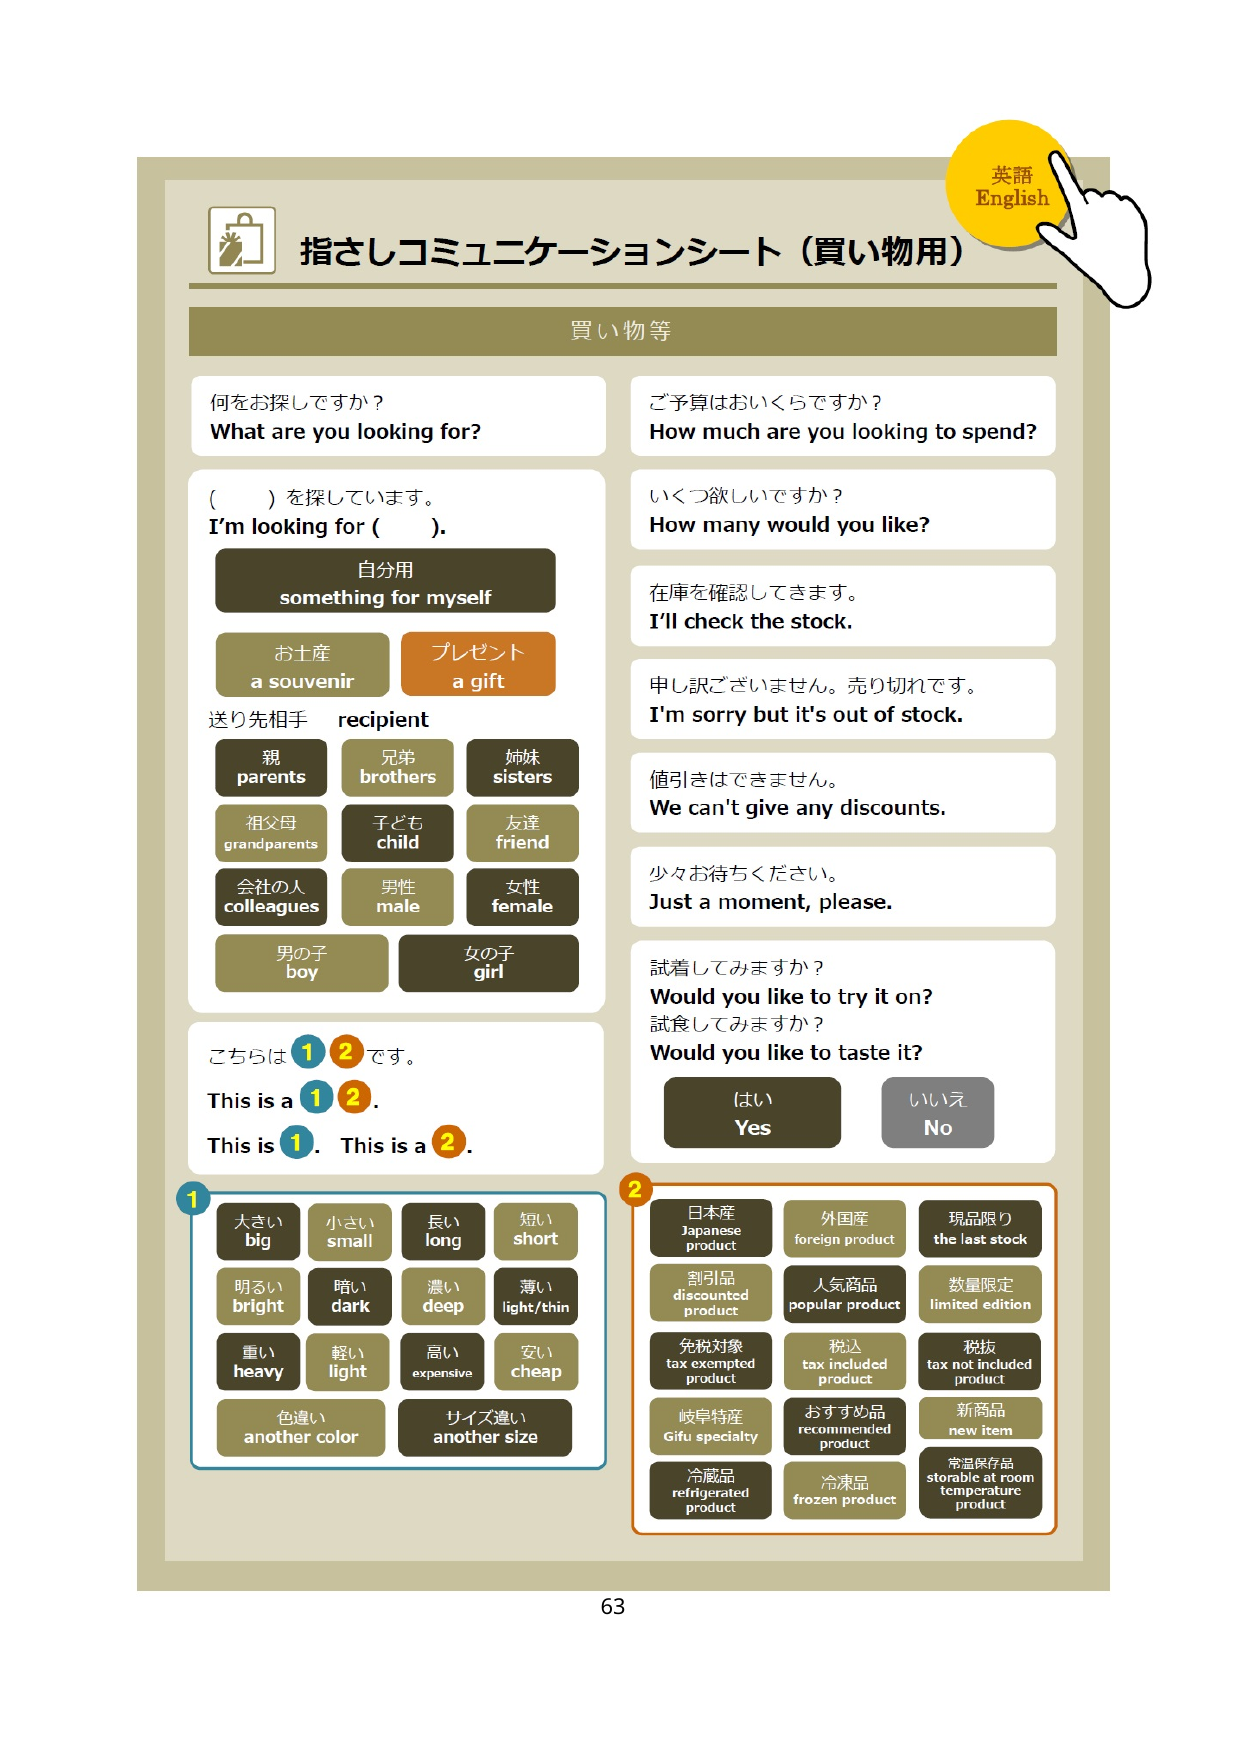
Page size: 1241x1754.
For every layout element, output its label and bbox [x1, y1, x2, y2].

picture [129, 113, 1159, 1597]
